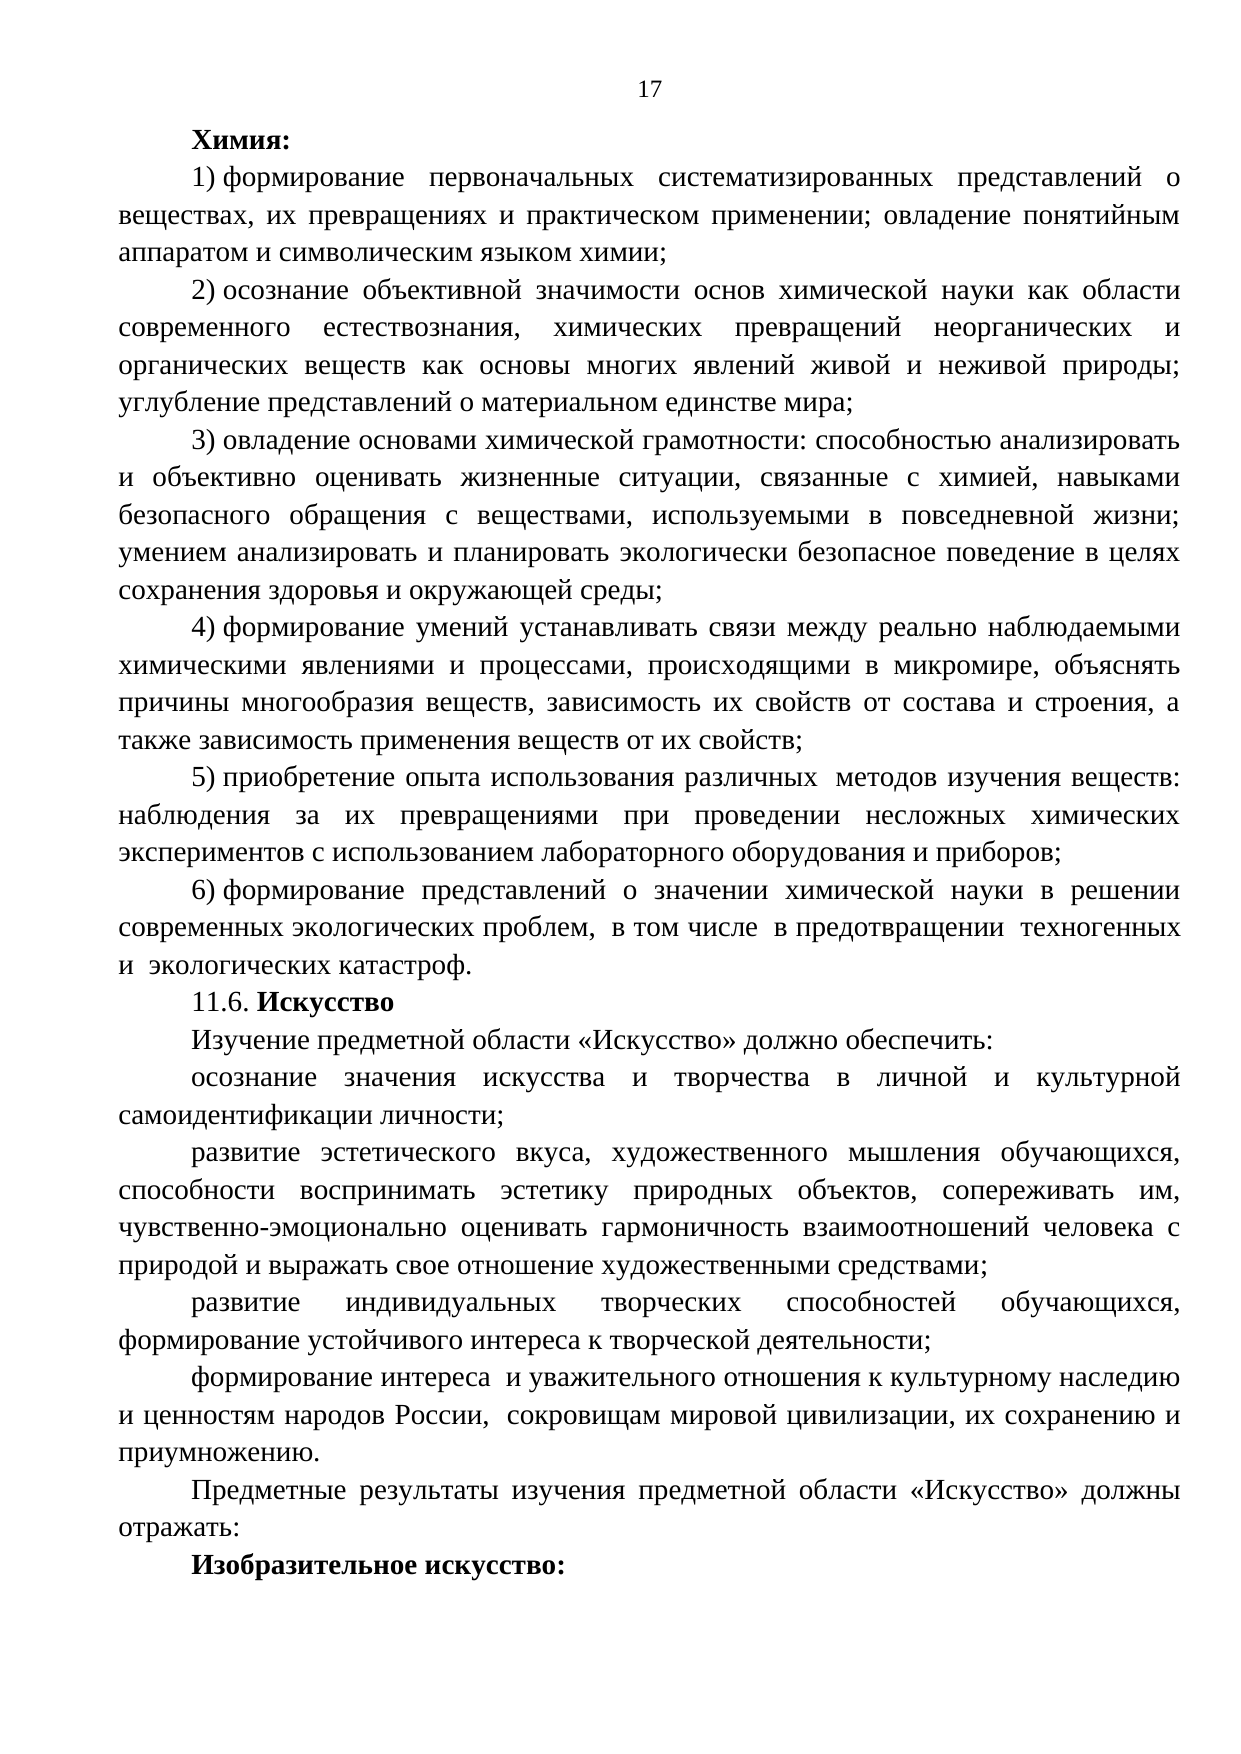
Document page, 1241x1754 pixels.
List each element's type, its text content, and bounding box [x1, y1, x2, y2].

text 6) формирование представлений о значении химической науки в решении современных экологических проблем, в том числе в предотвращении техногенных и экологических катастроф. [118, 868, 1181, 981]
text 11.6. Искусство [118, 981, 1181, 1018]
text 5) приобретение опыта использования различных методов изучения веществ: наблюдения за их превращениями при проведении несложных химических экспериментов с использованием лабораторного оборудования и приборов; [118, 756, 1181, 868]
text осознание значения искусства и творчества в личной и культурной самоидентификации личности; [118, 1056, 1181, 1131]
text Предметные результаты изучения предметной области «Искусство» должны отражать: [118, 1468, 1181, 1543]
text 2) осознание объективной значимости основ химической науки как области современного естествознания, химических превращений неорганических и органических веществ как основы многих явлений живой и неживой природы; углубление представлений о материальном единстве мира; [118, 268, 1181, 418]
text Химия: [118, 118, 1181, 156]
text формирование интереса и уважительного отношения к культурному наследию и ценностям народов России, сокровищам мировой цивилизации, их сохранению и приумножению. [118, 1356, 1181, 1468]
text 1) формирование первоначальных систематизированных представлений о веществах, их превращениях и практическом применении; овладение понятийным аппаратом и символическим языком химии; [118, 156, 1181, 268]
text 4) формирование умений устанавливать связи между реально наблюдаемыми химическими явлениями и процессами, происходящими в микромире, объяснять причины многообразия веществ, зависимость их свойств от состава и строения, а также зависимость применения веществ от их свойств; [118, 606, 1181, 756]
text развитие эстетического вкуса, художественного мышления обучающихся, способности воспринимать эстетику природных объектов, сопереживать им, чувственно-эмоционально оценивать гармоничность взаимоотношений человека с природой и выражать свое отношение художественными средствами; [118, 1131, 1181, 1281]
text развитие индивидуальных творческих способностей обучающихся, формирование устойчивого интереса к творческой деятельности; [118, 1281, 1181, 1356]
text 3) овладение основами химической грамотности: способностью анализировать и объективно оценивать жизненные ситуации, связанные с химией, навыками безопасного обращения с веществами, используемыми в повседневной жизни; умением анализировать и планировать экологически безопасное поведение в целях сохранения здоровья и окружающей среды; [118, 418, 1181, 606]
text Изучение предметной области «Искусство» должно обеспечить: [118, 1018, 1181, 1056]
text Изобразительное искусство: [118, 1543, 1181, 1581]
